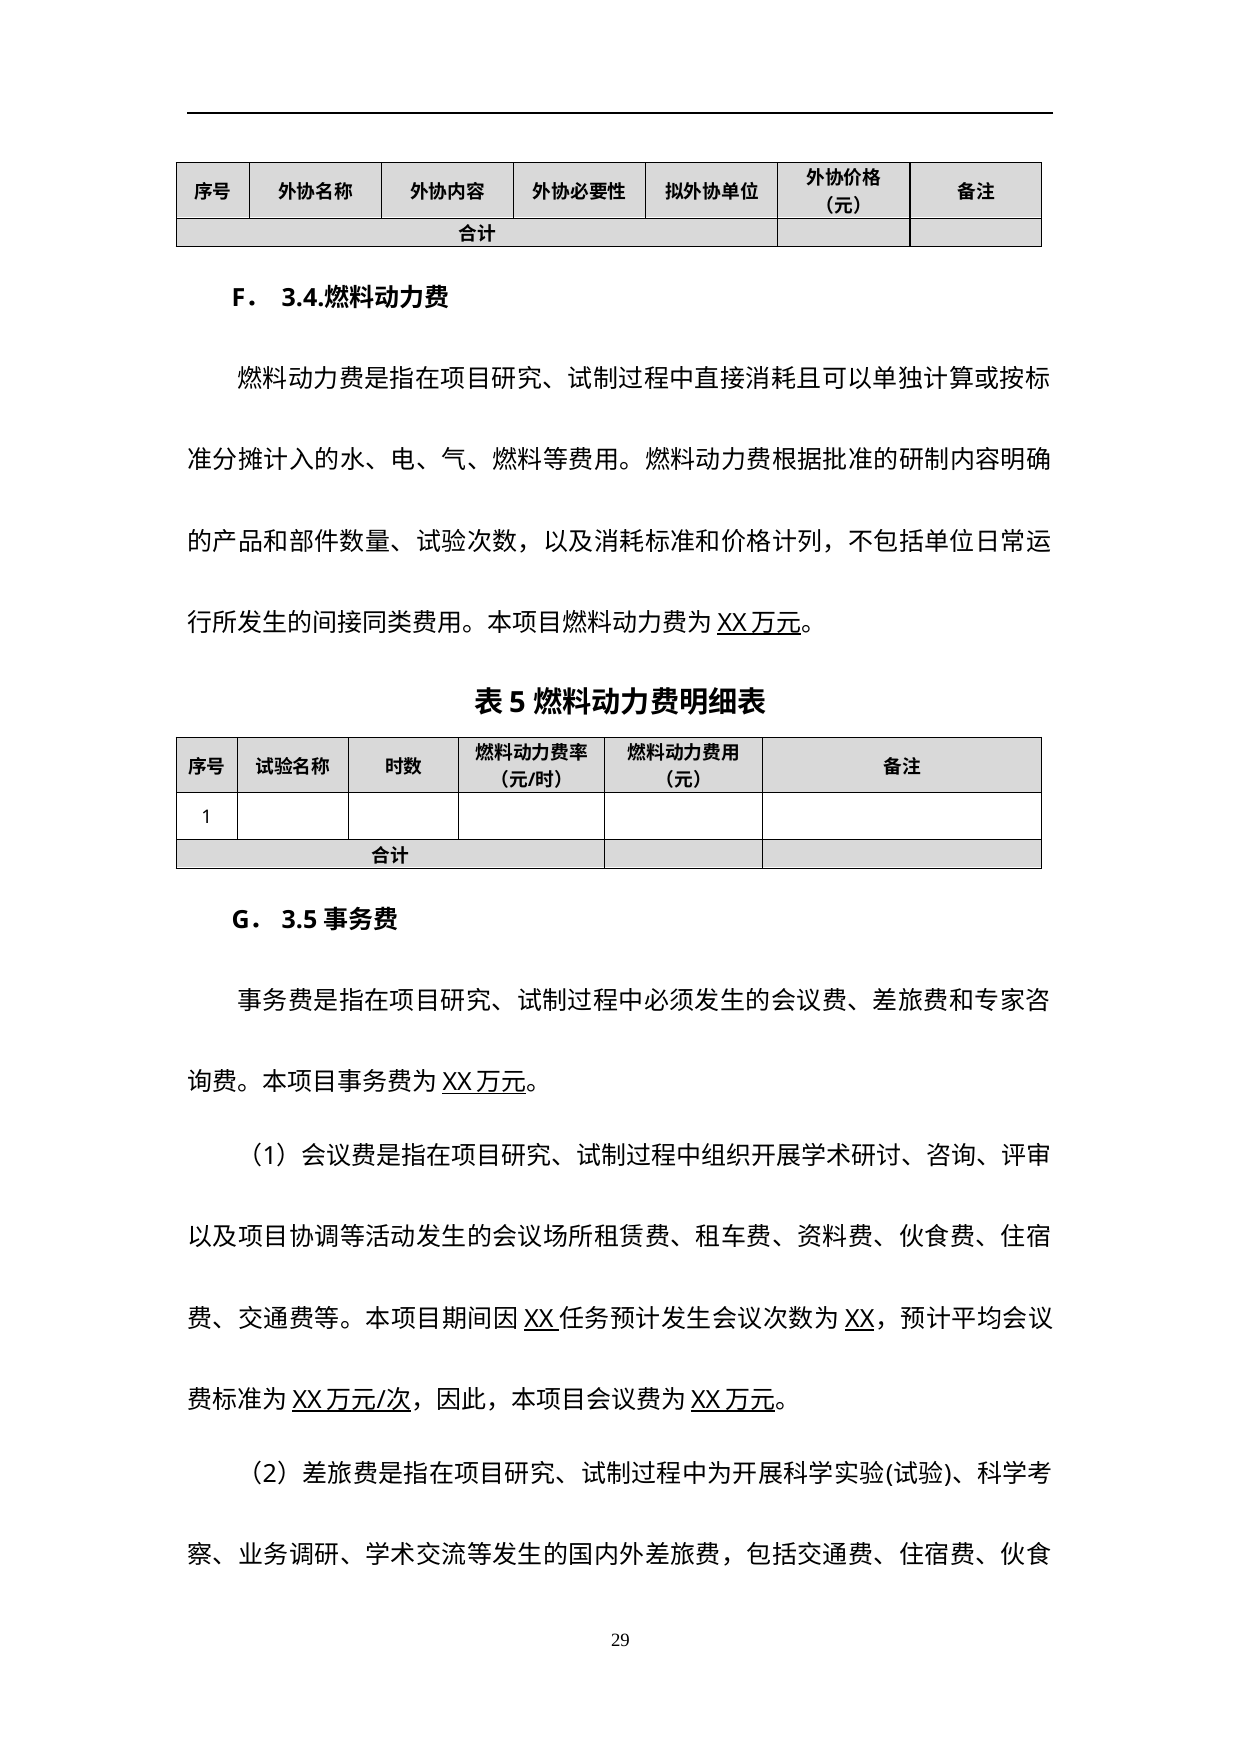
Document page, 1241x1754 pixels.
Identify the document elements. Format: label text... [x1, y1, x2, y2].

table_cell [349, 793, 458, 839]
table_cell [763, 840, 1041, 867]
text 事务费是指在项目研究、试制过程中必须发生的会议费、差旅费和专家咨询费。本项目事务费为XX万元。 [187, 966, 1053, 1112]
table_cell 合计 [177, 219, 777, 246]
table_header 试验名称 [238, 738, 348, 792]
table_header 外协内容 [382, 163, 513, 217]
table_cell [238, 793, 348, 839]
table_header 外协名称 [250, 163, 381, 217]
table_cell 1 [177, 793, 237, 839]
subtitle 3.5 事务费 [231, 885, 1053, 950]
table_cell [763, 793, 1041, 839]
table_header 序号 [177, 738, 237, 792]
table_header 外协价格（元） [778, 163, 909, 217]
text 表5 燃料动力费明细表 [187, 678, 1053, 721]
table_header 序号 [177, 163, 249, 217]
table_cell 合计 [177, 840, 604, 867]
table_cell [605, 840, 762, 867]
table_header 备注 [911, 163, 1041, 217]
table_header 时数 [349, 738, 458, 792]
text 燃料动力费是指在项目研究、试制过程中直接消耗且可以单独计算或按标准分摊计入的水、电、气、燃料等费用。燃料动力费根据批准的研制内容明确的产品和部件数量、试验次数，以及消耗标准和价格计列，不包括单位日常运行所发生的间接同类费用。本项目燃料动力费为XX万元。 [187, 344, 1053, 653]
table_header 燃料动力费率（元/时） [459, 738, 604, 792]
table_cell [911, 219, 1041, 246]
table_cell [778, 219, 909, 246]
table_header 备注 [763, 738, 1041, 792]
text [187, 1439, 1053, 1585]
text （1）会议费是指在项目研究、试制过程中组织开展学术研讨、咨询、评审以及项目协调等活动发生的会议场所租赁费、租车费、资料费、伙食费、住宿费、交通费等。本项目期间因XX任务预计发生会议次数为XX，预计平均会议费标准为XX万元/次，因此，本项目会议费为XX万元。 [187, 1121, 1053, 1430]
table_cell [605, 793, 762, 839]
table_header 外协必要性 [514, 163, 645, 217]
table_header 燃料动力费用（元） [605, 738, 762, 792]
table_cell [459, 793, 604, 839]
table_header 拟外协单位 [646, 163, 777, 217]
subtitle 3.4.燃料动力费 [231, 263, 1053, 328]
